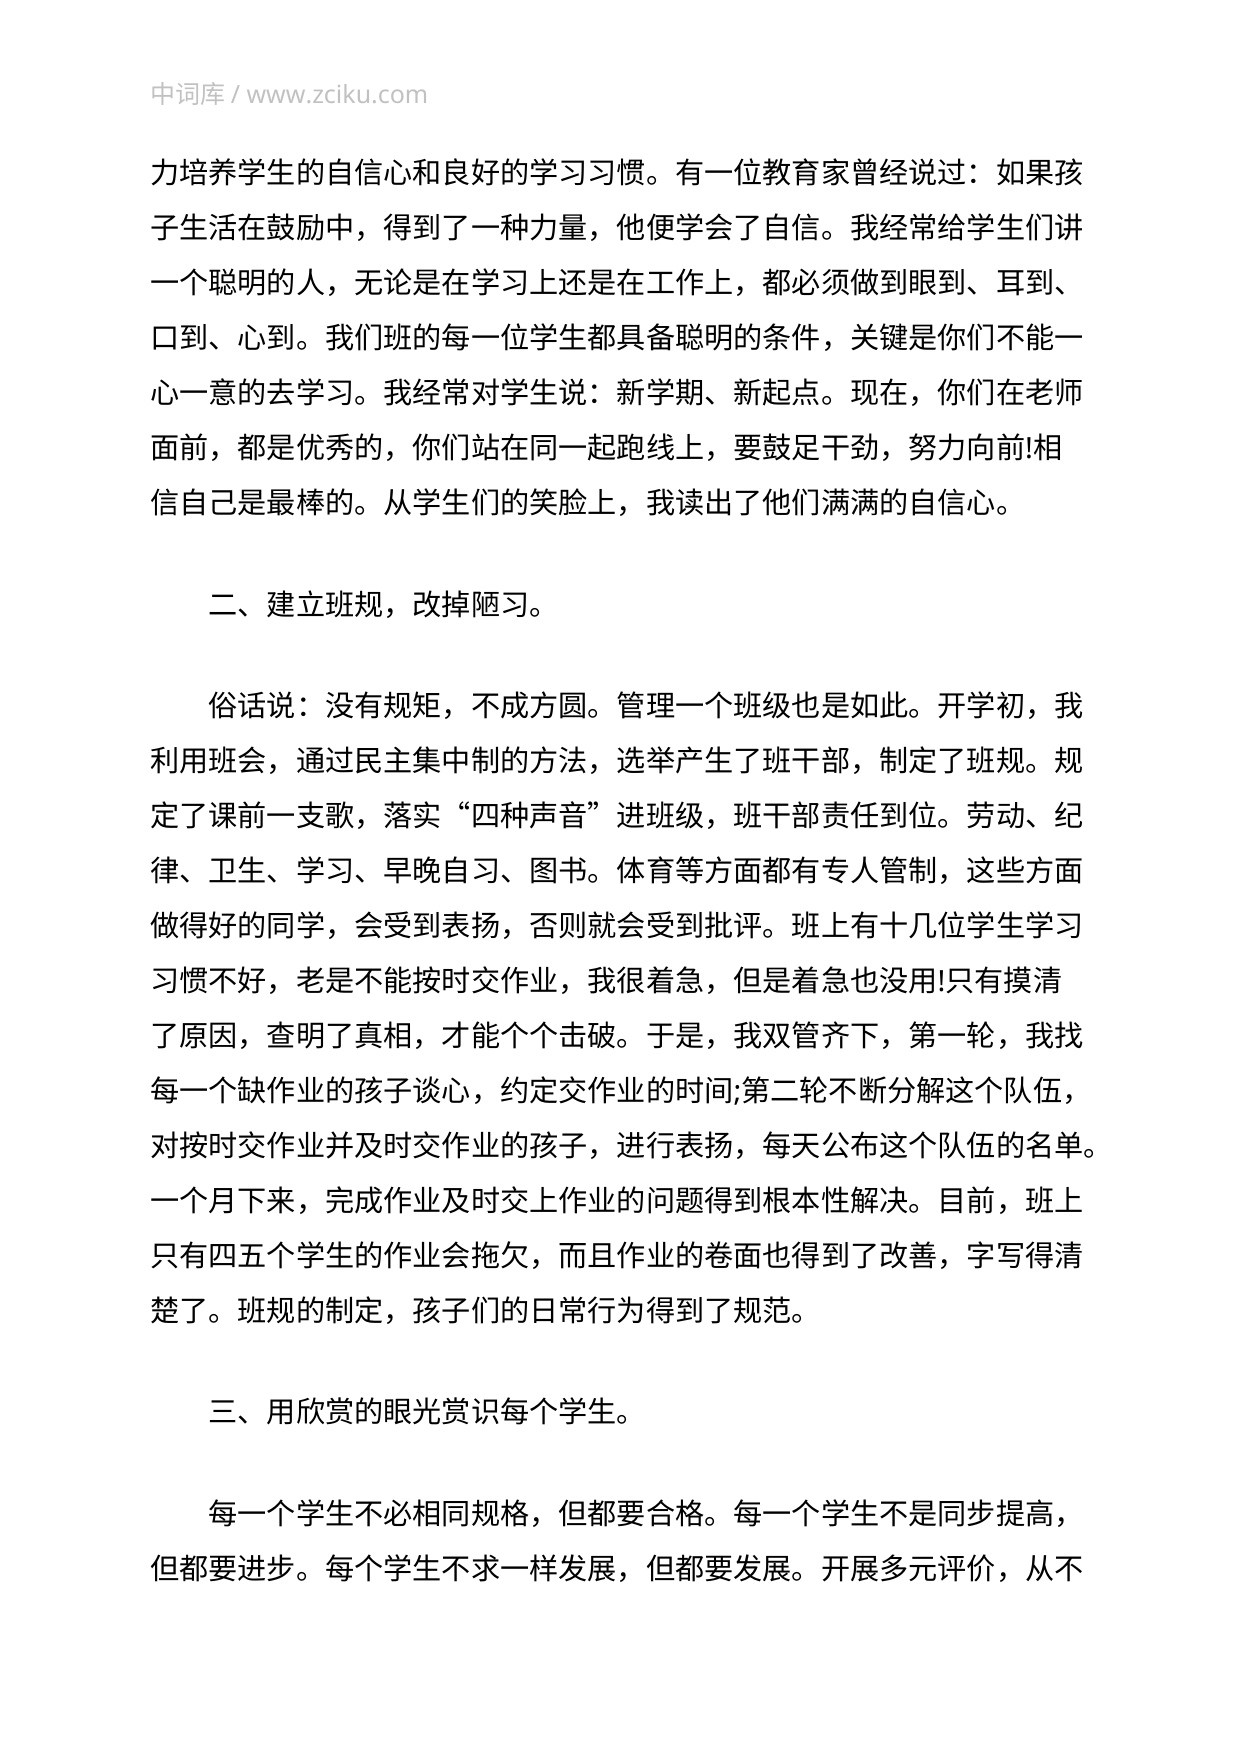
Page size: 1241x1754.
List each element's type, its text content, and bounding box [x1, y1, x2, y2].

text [150, 1491, 1090, 1588]
text 俗话说：没有规矩，不成方圆。管理一个班级也是如此。开学初，我利用班会，通过民主集中制的方法，选举产生了班干部，制定了班规。规定了课前一支歌，落实“四种声音”进班级，班干部责任到位。劳动、纪律、卫生、学习、早晚自习、图书。体育等方面都有专人管制，这些方面做得好的同学，会受到表扬，否则就会受到批评。班上有十几位学生学习习惯不好，老是不能按时交作业，我很着急，但是着急也没用!只有摸清了原因，查明了真相，才能个个击破。于是，我双管齐下，第一轮，我找每一个缺作业的孩子谈心，约定交作业的时间;第二轮不断分解这个队伍，对按时交作业并及时交作业的孩子，进行表扬，每天公布这个队伍的名单。一个月下来，完成作业及时交上作业的问题得到根本性解决。目前，班上只有四五个学生的作业会拖欠，而且作业的卷面也得到了改善，字写得清楚了。班规的制定，孩子们的日常行为得到了规范。 [150, 683, 1090, 1329]
text 二、建立班规，改掉陋习。 [150, 581, 1090, 623]
text 三、用欣赏的眼光赏识每个学生。 [150, 1389, 1090, 1431]
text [150, 150, 1090, 522]
